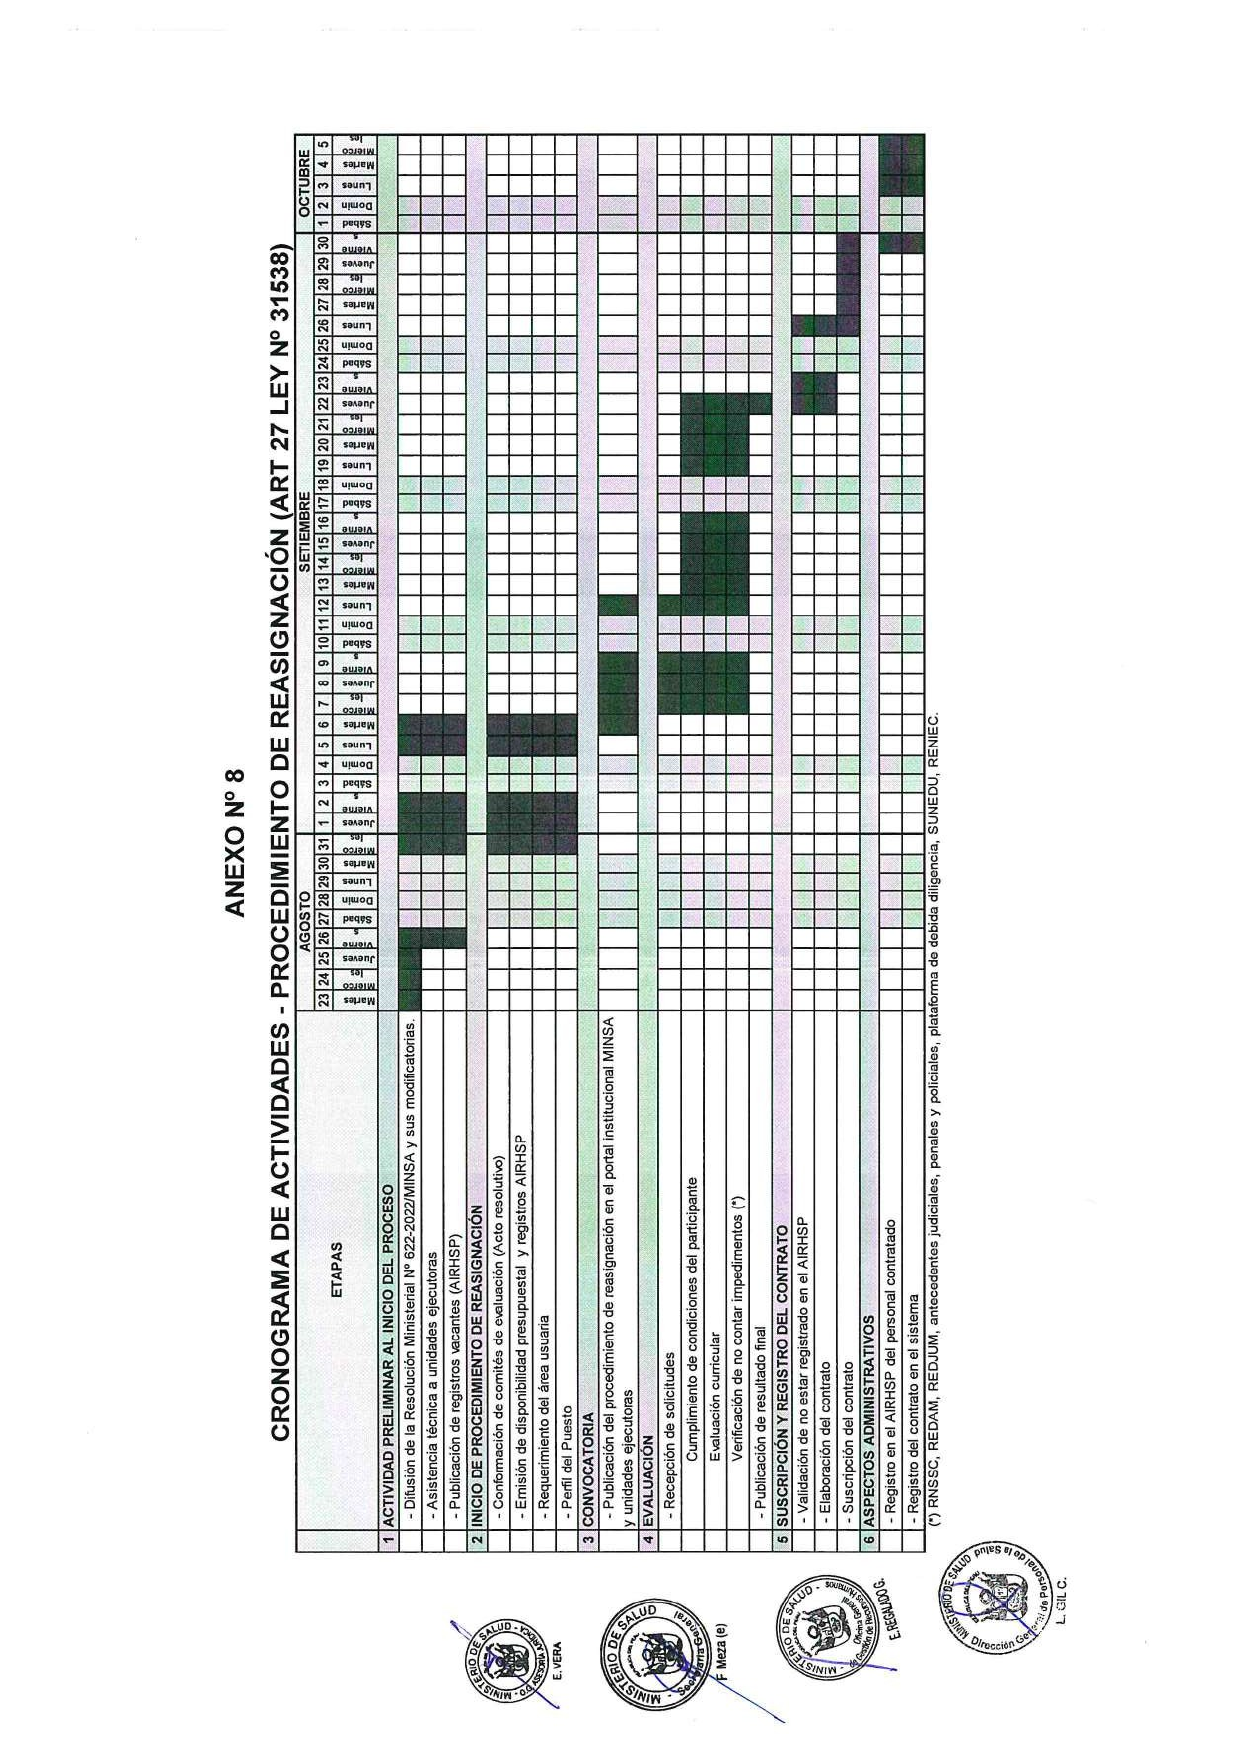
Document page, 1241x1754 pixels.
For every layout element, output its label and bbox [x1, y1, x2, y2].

picture [63, 24, 1152, 1734]
